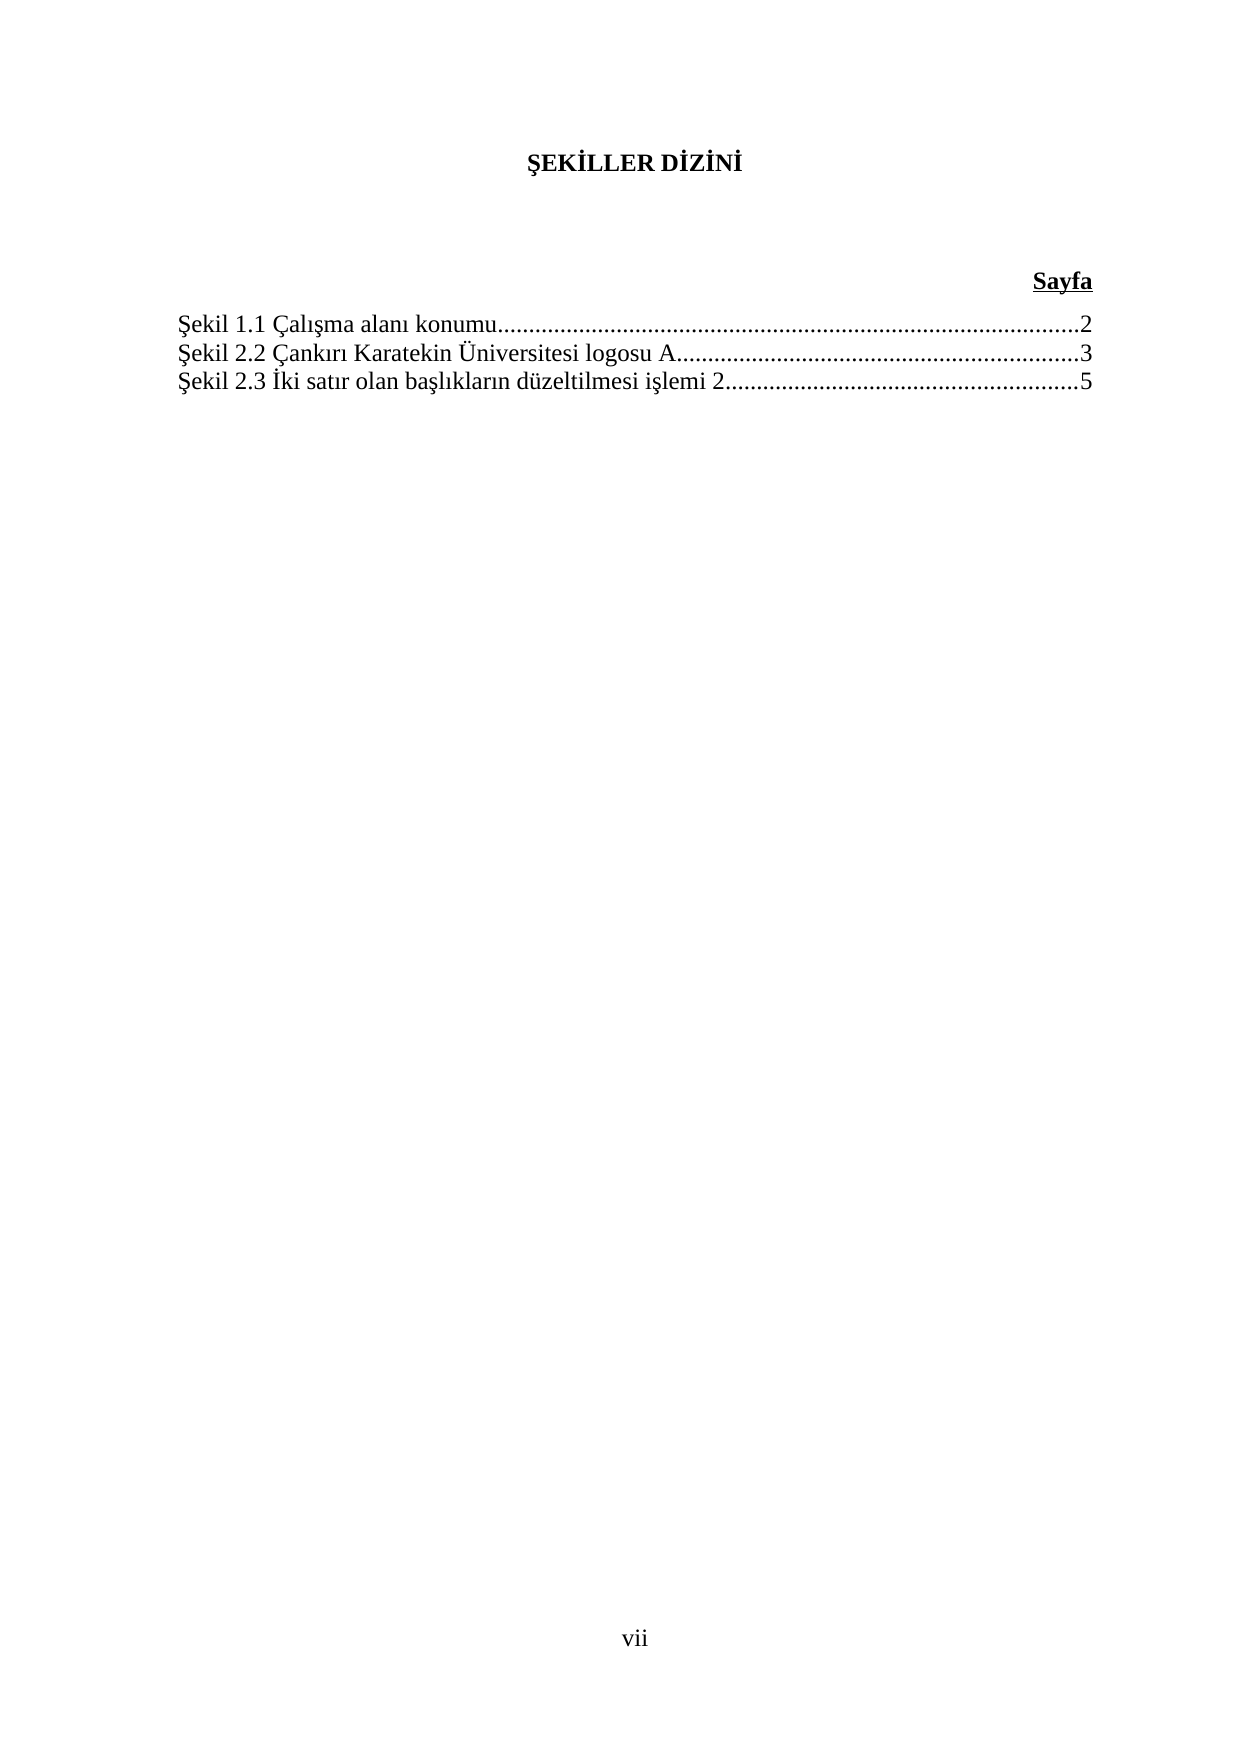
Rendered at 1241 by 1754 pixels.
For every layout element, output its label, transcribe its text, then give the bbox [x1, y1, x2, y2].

text Sayfa [177, 266, 1092, 294]
text Şekil 2.2 Çankırı Karatekin Üniversitesi logosu A 3 [177, 338, 1092, 366]
text Şekil 1.1 Çalışma alanı konumu 2 [177, 309, 1092, 338]
text Şekil 2.3 İki satır olan başlıkların düzeltilmesi işlemi 2 5 [177, 366, 1092, 395]
